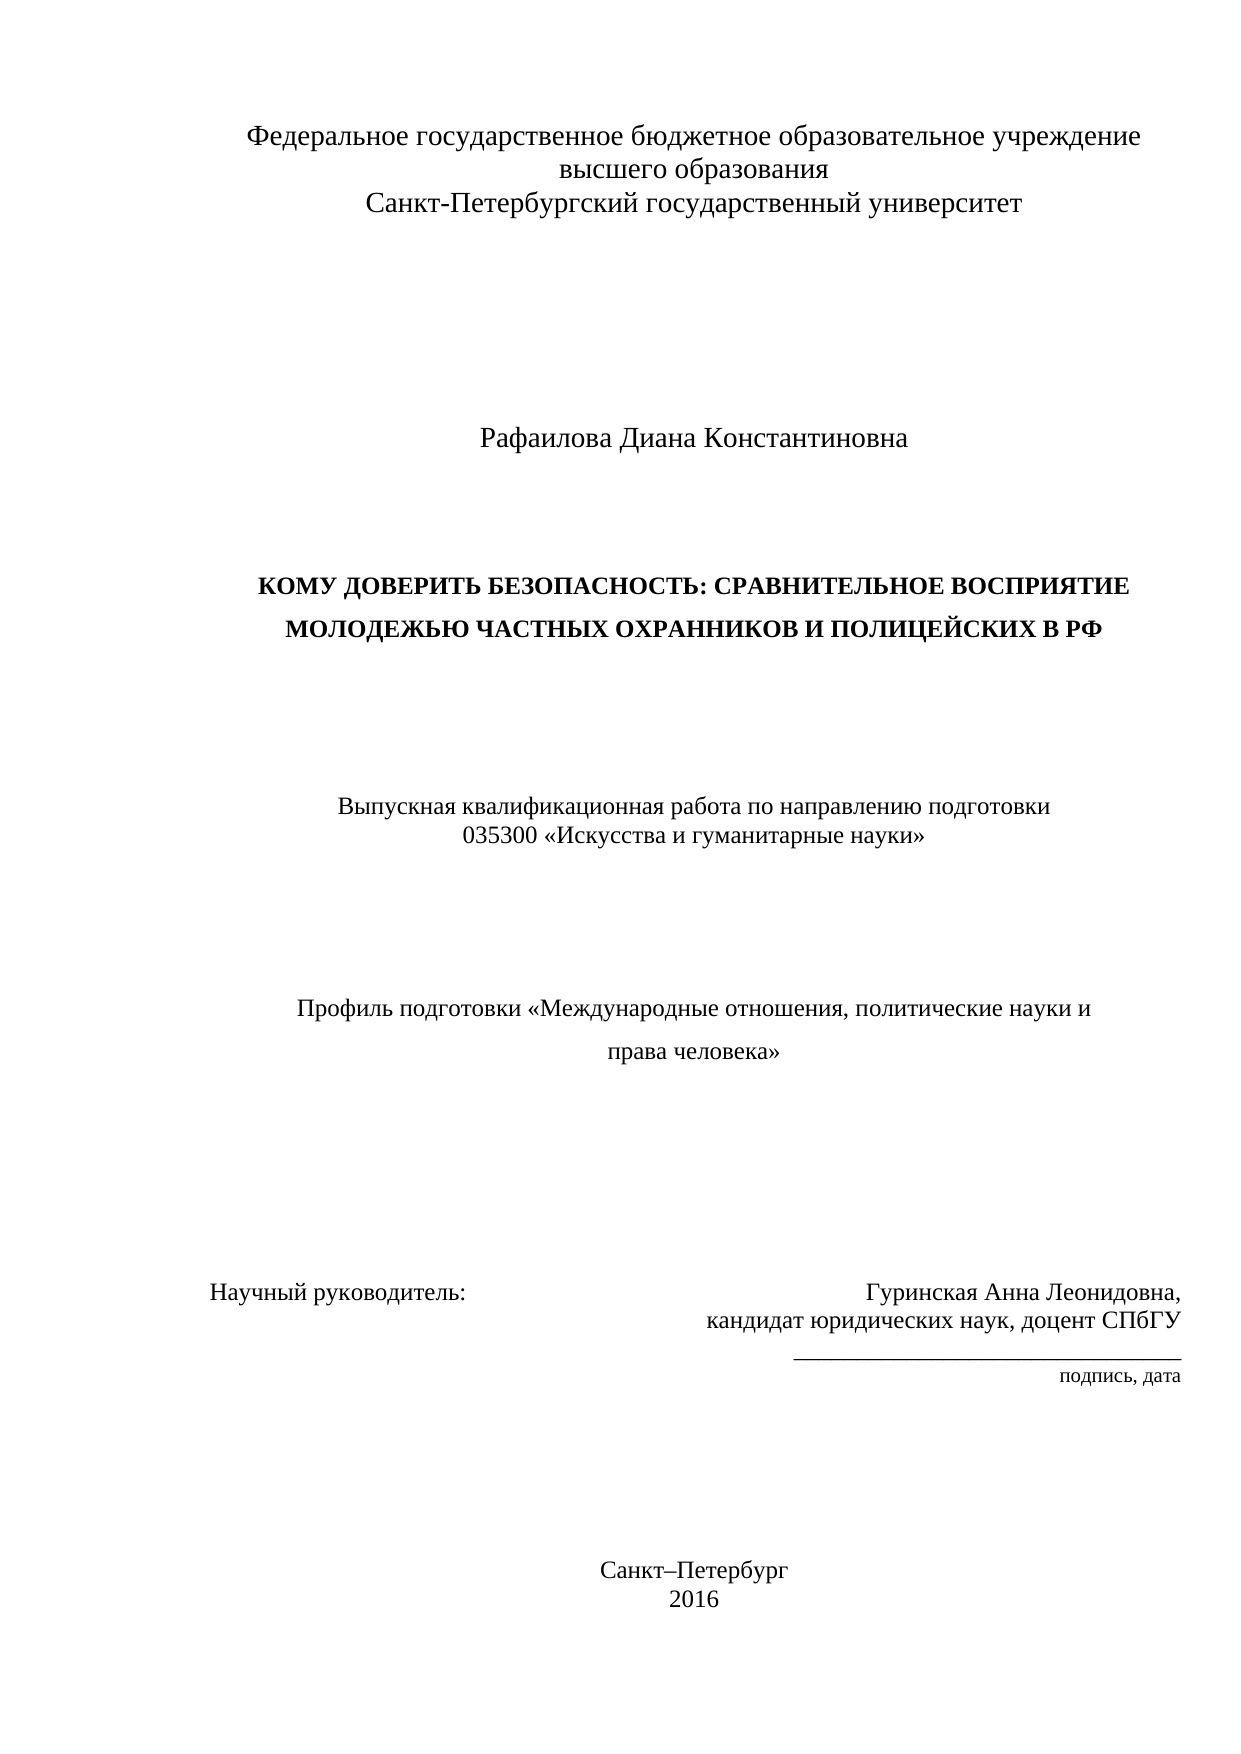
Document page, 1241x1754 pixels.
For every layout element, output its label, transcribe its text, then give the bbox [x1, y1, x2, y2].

text КОМУ ДОВЕРИТЬ БЕЗОПАСНОСТЬ: СРАВНИТЕЛЬНОЕ ВОСПРИЯТИЕ МОЛОДЕЖЬЮ ЧАСТНЫХ ОХРАННИКОВ И ПОЛИЦЕЙСКИХ В РФ [207, 571, 1181, 643]
text Санкт–Петербург [207, 1556, 1181, 1584]
text Федеральное государственное бюджетное образовательное учреждение [207, 118, 1181, 152]
text права человека» [207, 1036, 1181, 1065]
text подпись, дата [207, 1363, 1181, 1387]
text 2016 [207, 1584, 1181, 1613]
text Выпускная квалификационная работа по направлению подготовки [207, 791, 1181, 820]
text Профиль подготовки «Международные отношения, политические науки и [207, 993, 1181, 1021]
text высшего образования [207, 152, 1181, 185]
text Научный руководитель: Гуринская Анна Леонидовна, [207, 1277, 1181, 1306]
text _______________________________ [207, 1334, 1181, 1363]
text кандидат юридических наук, доцент СПбГУ [207, 1306, 1181, 1334]
text Рафаилова Диана Константиновна [207, 420, 1181, 453]
text Санкт-Петербургский государственный университет [207, 185, 1181, 219]
text 035300 «Искусства и гуманитарные науки» [207, 820, 1181, 849]
